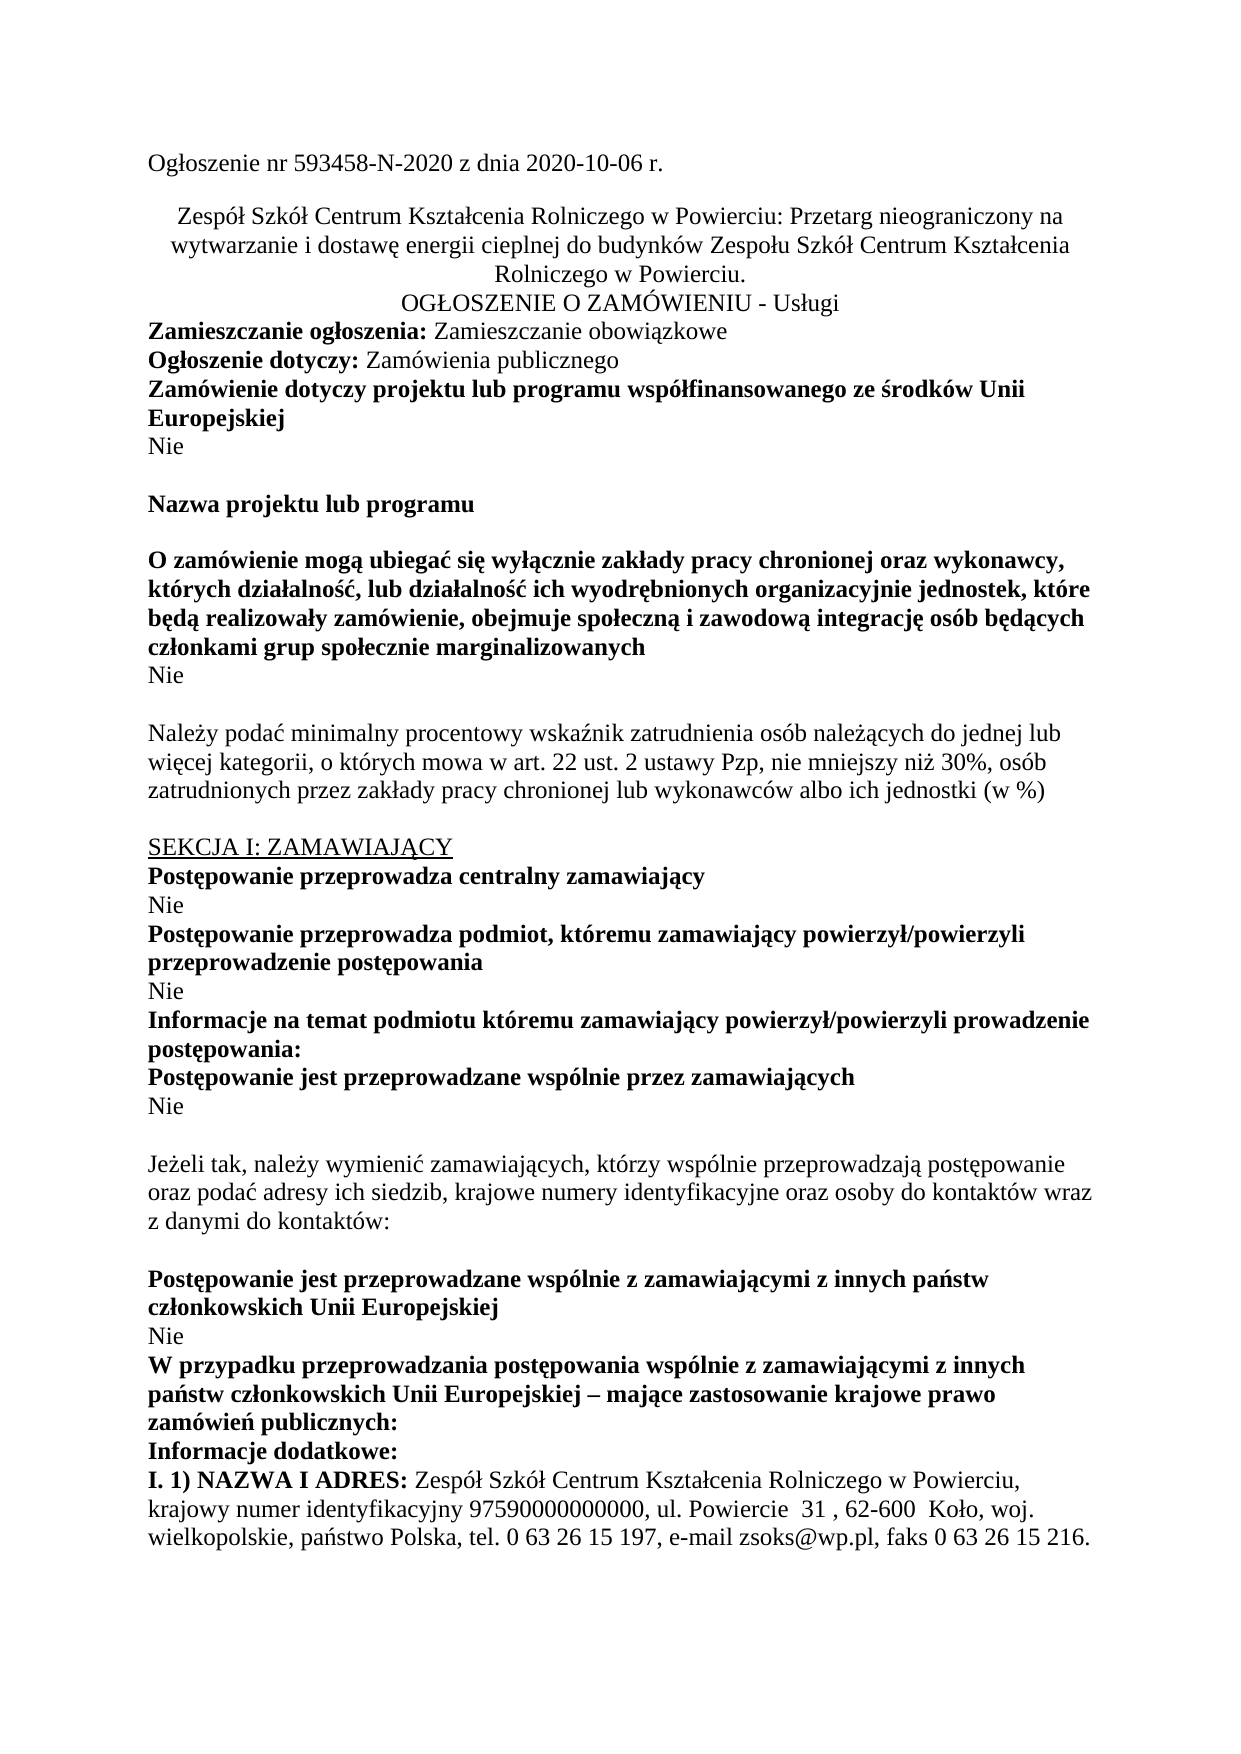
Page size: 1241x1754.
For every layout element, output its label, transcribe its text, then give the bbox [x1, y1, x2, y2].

text Informacje na temat podmiotu któremu zamawiający powierzył/powierzyli prowadzenie postępowania: Postępowanie jest przeprowadzane wspólnie przez zamawiających [148, 1005, 1093, 1091]
text W przypadku przeprowadzania postępowania wspólnie z zamawiającymi z innych państw członkowskich Unii Europejskiej – mające zastosowanie krajowe prawo zamówień publicznych: Informacje dodatkowe: [148, 1350, 1093, 1465]
text Nazwa projektu lub programu [148, 460, 1093, 546]
text Zespół Szkół Centrum Kształcenia Rolniczego w Powierciu: Przetarg nieograniczony na wytwarzanie i dostawę energii cieplnej do budynków Zespołu Szkół Centrum Kształcenia Rolniczego w Powierciu. OGŁOSZENIE O ZAMÓWIENIU - Usługi [148, 201, 1093, 316]
text Ogłoszenie nr 593458-N-2020 z dnia 2020-10-06 r. [148, 148, 1093, 176]
text O zamówienie mogą ubiegać się wyłącznie zakłady pracy chronionej oraz wykonawcy, których działalność, lub działalność ich wyodrębnionych organizacyjnie jednostek, które będą realizowały zamówienie, obejmuje społeczną i zawodową integrację osób będących członkami grup społecznie marginalizowanych [148, 546, 1093, 661]
text Ogłoszenie dotyczy: Zamówienia publicznego [148, 345, 1093, 374]
text Nie [148, 976, 1093, 1005]
text SEKCJA I: ZAMAWIAJĄCY [148, 832, 1093, 861]
text Nie [148, 1321, 1093, 1350]
text Nie [148, 890, 1093, 919]
text Należy podać minimalny procentowy wskaźnik zatrudnienia osób należących do jednej lub więcej kategorii, o których mowa w art. 22 ust. 2 ustawy Pzp, nie mniejszy niż 30%, osób zatrudnionych przez zakłady pracy chronionej lub wykonawców albo ich jednostki (w %) [148, 689, 1093, 832]
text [148, 1465, 1093, 1580]
text Postępowanie przeprowadza centralny zamawiający [148, 861, 1093, 890]
text Nie [148, 1091, 1093, 1120]
text Nie [148, 431, 1093, 460]
text Zamieszczanie ogłoszenia: Zamieszczanie obowiązkowe [148, 316, 1093, 345]
text Nie [148, 661, 1093, 689]
text Zamówienie dotyczy projektu lub programu współfinansowanego ze środków Unii Europejskiej [148, 374, 1093, 431]
text Postępowanie przeprowadza podmiot, któremu zamawiający powierzył/powierzyli przeprowadzenie postępowania [148, 919, 1093, 976]
text Jeżeli tak, należy wymienić zamawiających, którzy wspólnie przeprowadzają postępowanie oraz podać adresy ich siedzib, krajowe numery identyfikacyjne oraz osoby do kontaktów wraz z danymi do kontaktów: Postępowanie jest przeprowadzane wspólnie z zamawiającymi z innych państw członkowskich Unii Europejskiej [148, 1120, 1093, 1321]
